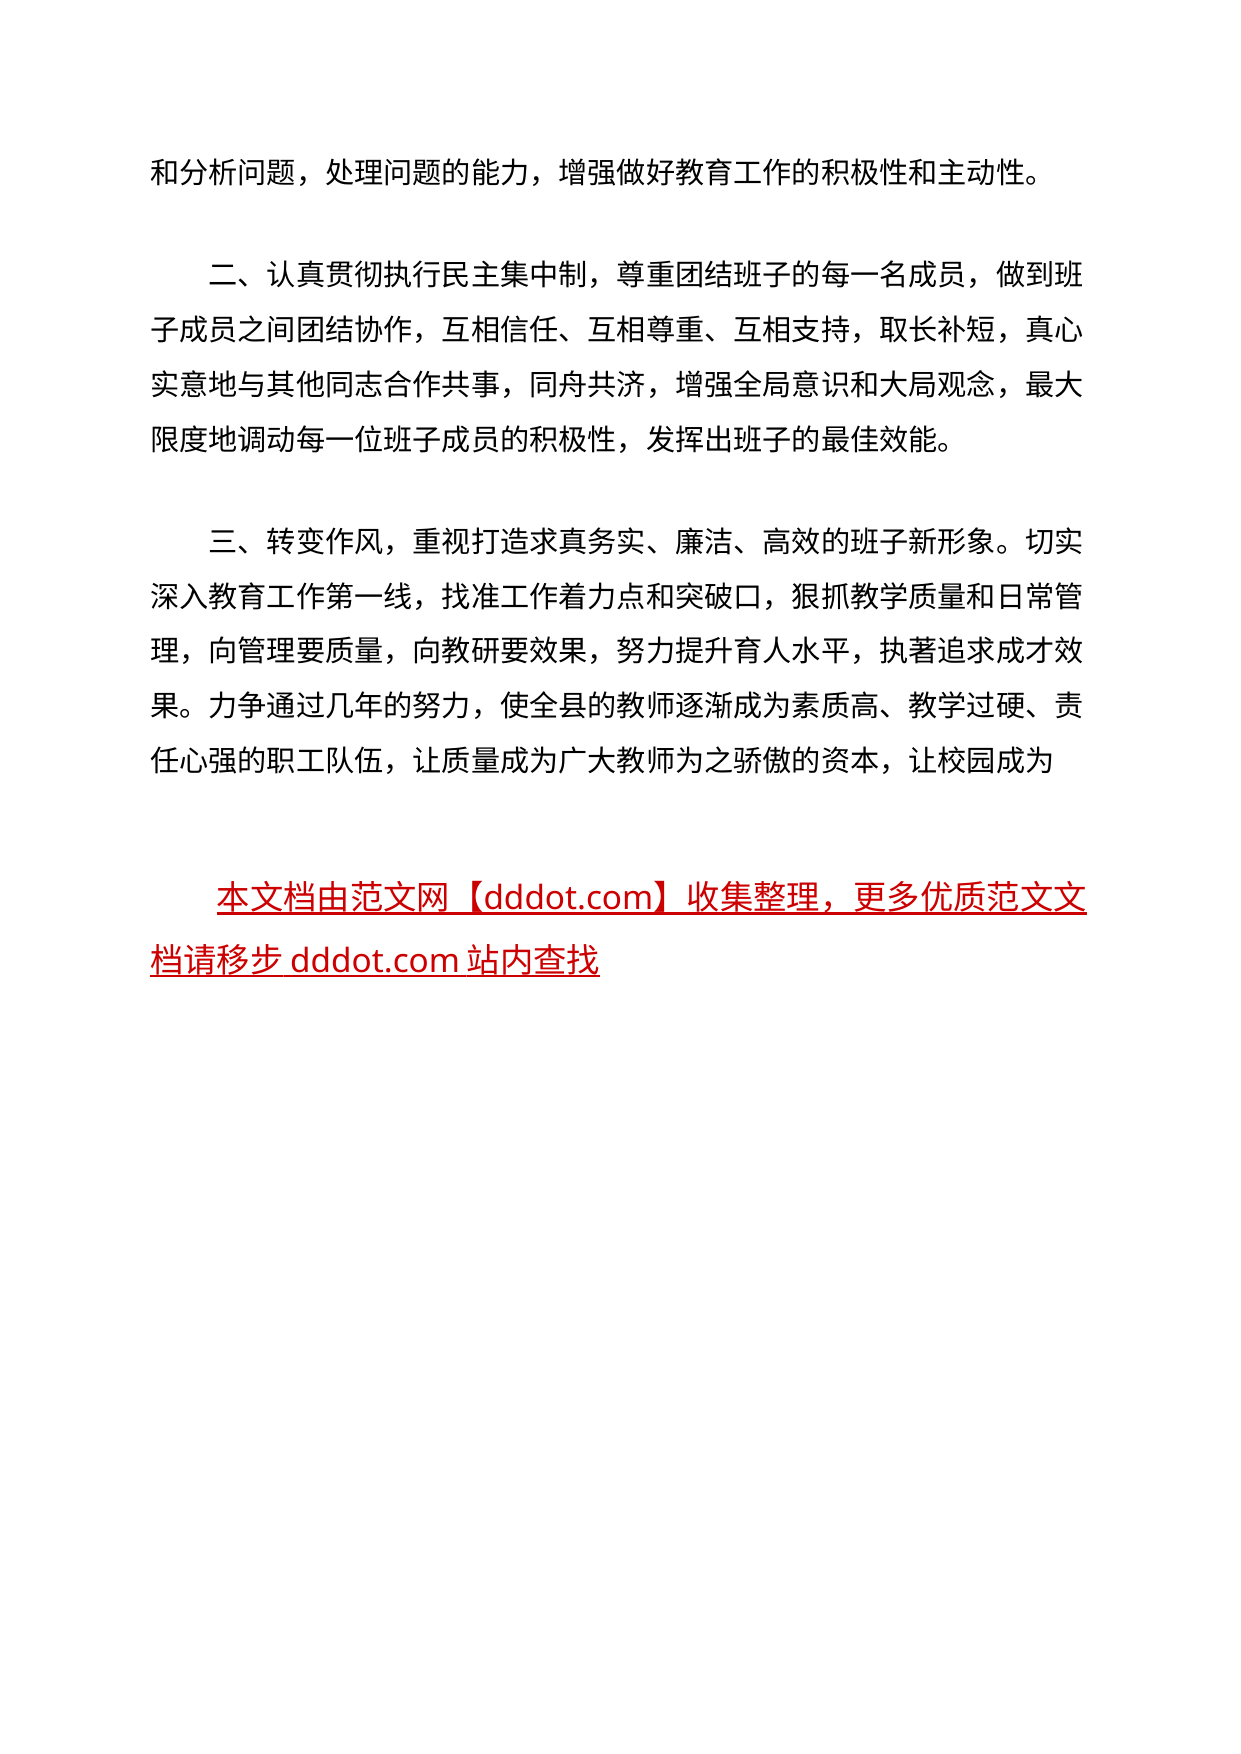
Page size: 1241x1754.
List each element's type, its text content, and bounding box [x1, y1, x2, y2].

text 二、认真贯彻执行民主集中制，尊重团结班子的每一名成员，做到班子成员之间团结协作，互相信任、互相尊重、互相支持，取长补短，真心实意地与其他同志合作共事，同舟共济，增强全局意识和大局观念，最大限度地调动每一位班子成员的积极性，发挥出班子的最佳效能。 [150, 252, 1090, 459]
text 本文档由范文网【dddot.com】收集整理，更多优质范文文档请移步dddot.com站内查找 [150, 871, 1090, 982]
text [150, 150, 1090, 192]
text 三、转变作风，重视打造求真务实、廉洁、高效的班子新形象。切实深入教育工作第一线，找准工作着力点和突破口，狠抓教学质量和日常管理，向管理要质量，向教研要效果，努力提升育人水平，执著追求成才效果。力争通过几年的努力，使全县的教师逐渐成为素质高、教学过硬、责任心强的职工队伍，让质量成为广大教师为之骄傲的资本，让校园成为 [150, 518, 1090, 780]
